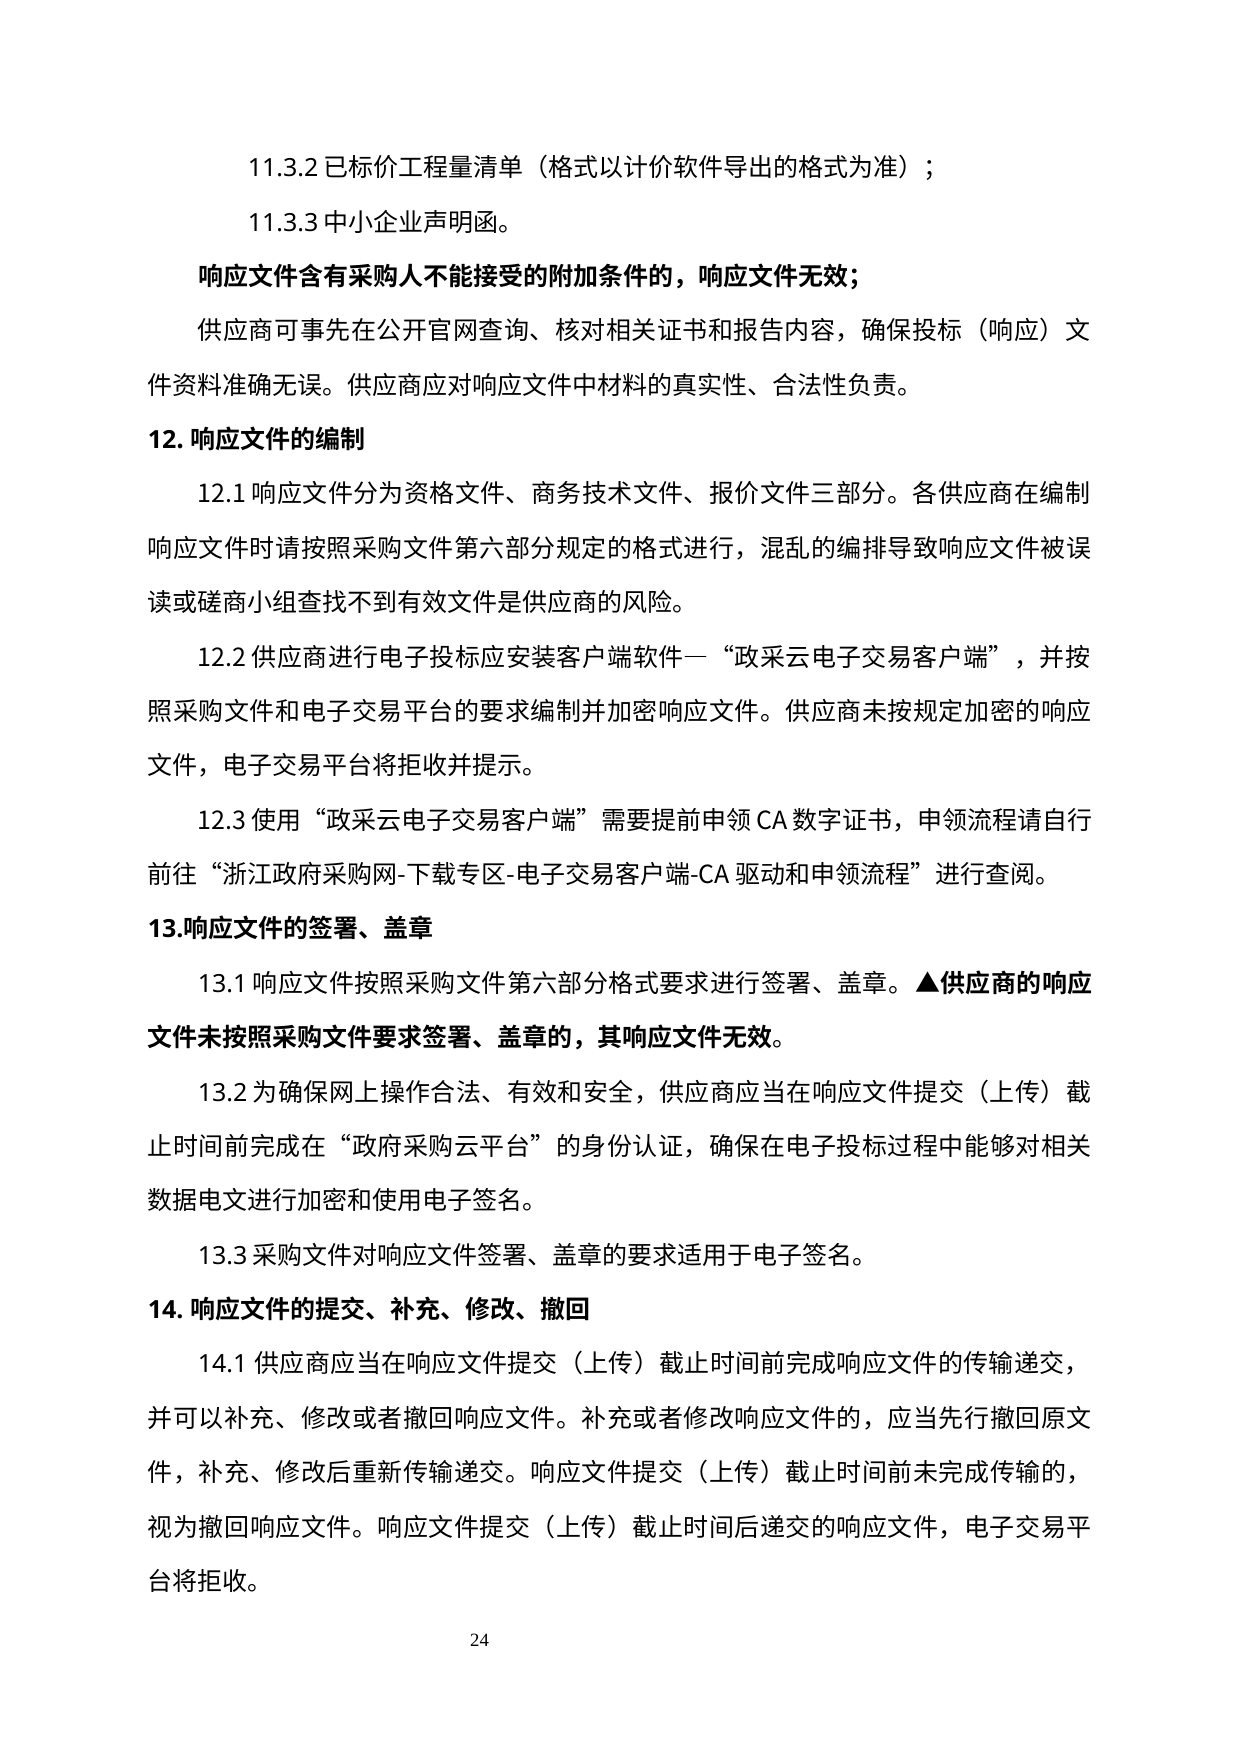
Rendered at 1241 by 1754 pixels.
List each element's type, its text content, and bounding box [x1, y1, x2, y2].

text 11.3.2已标价工程量清单（格式以计价软件导出的格式为准）； [148, 148, 1093, 184]
text 14. 响应文件的提交、补充、修改、撤回 [148, 1289, 1093, 1326]
text 12.2供应商进行电子投标应安装客户端软件—“政采云电子交易客户端”，并按照采购文件和电子交易平台的要求编制并加密响应文件。供应商未按规定加密的响应文件，电子交易平台将拒收并提示。 [148, 637, 1093, 782]
text 13.2为确保网上操作合法、有效和安全，供应商应当在响应文件提交（上传）截止时间前完成在“政府采购云平台”的身份认证，确保在电子投标过程中能够对相关数据电文进行加密和使用电子签名。 [148, 1072, 1093, 1217]
text 响应文件含有采购人不能接受的附加条件的，响应文件无效； [148, 256, 1093, 293]
text 12.3使用“政采云电子交易客户端”需要提前申领CA数字证书，申领流程请自行前往“浙江政府采购网-下载专区-电子交易客户端-CA驱动和申领流程”进行查阅。 [148, 800, 1093, 891]
text 13.1响应文件按照采购文件第六部分格式要求进行签署、盖章。▲供应商的响应文件未按照采购文件要求签署、盖章的，其响应文件无效。 [148, 963, 1093, 1054]
text 14.1 供应商应当在响应文件提交（上传）截止时间前完成响应文件的传输递交，并可以补充、修改或者撤回响应文件。补充或者修改响应文件的，应当先行撤回原文件，补充、修改后重新传输递交。响应文件提交（上传）截止时间前未完成传输的，视为撤回响应文件。响应文件提交（上传）截止时间后递交的响应文件，电子交易平台将拒收。 [148, 1344, 1093, 1598]
text 供应商可事先在公开官网查询、核对相关证书和报告内容，确保投标（响应）文件资料准确无误。供应商应对响应文件中材料的真实性、合法性负责。 [148, 311, 1093, 401]
text 13.响应文件的签署、盖章 [148, 909, 1093, 945]
text 12.1响应文件分为资格文件、商务技术文件、报价文件三部分。各供应商在编制响应文件时请按照采购文件第六部分规定的格式进行，混乱的编排导致响应文件被误读或磋商小组查找不到有效文件是供应商的风险。 [148, 474, 1093, 619]
text 11.3.3中小企业声明函。 [148, 202, 1093, 238]
text 13.3采购文件对响应文件签署、盖章的要求适用于电子签名。 [148, 1235, 1093, 1271]
text 12. 响应文件的编制 [148, 419, 1093, 456]
